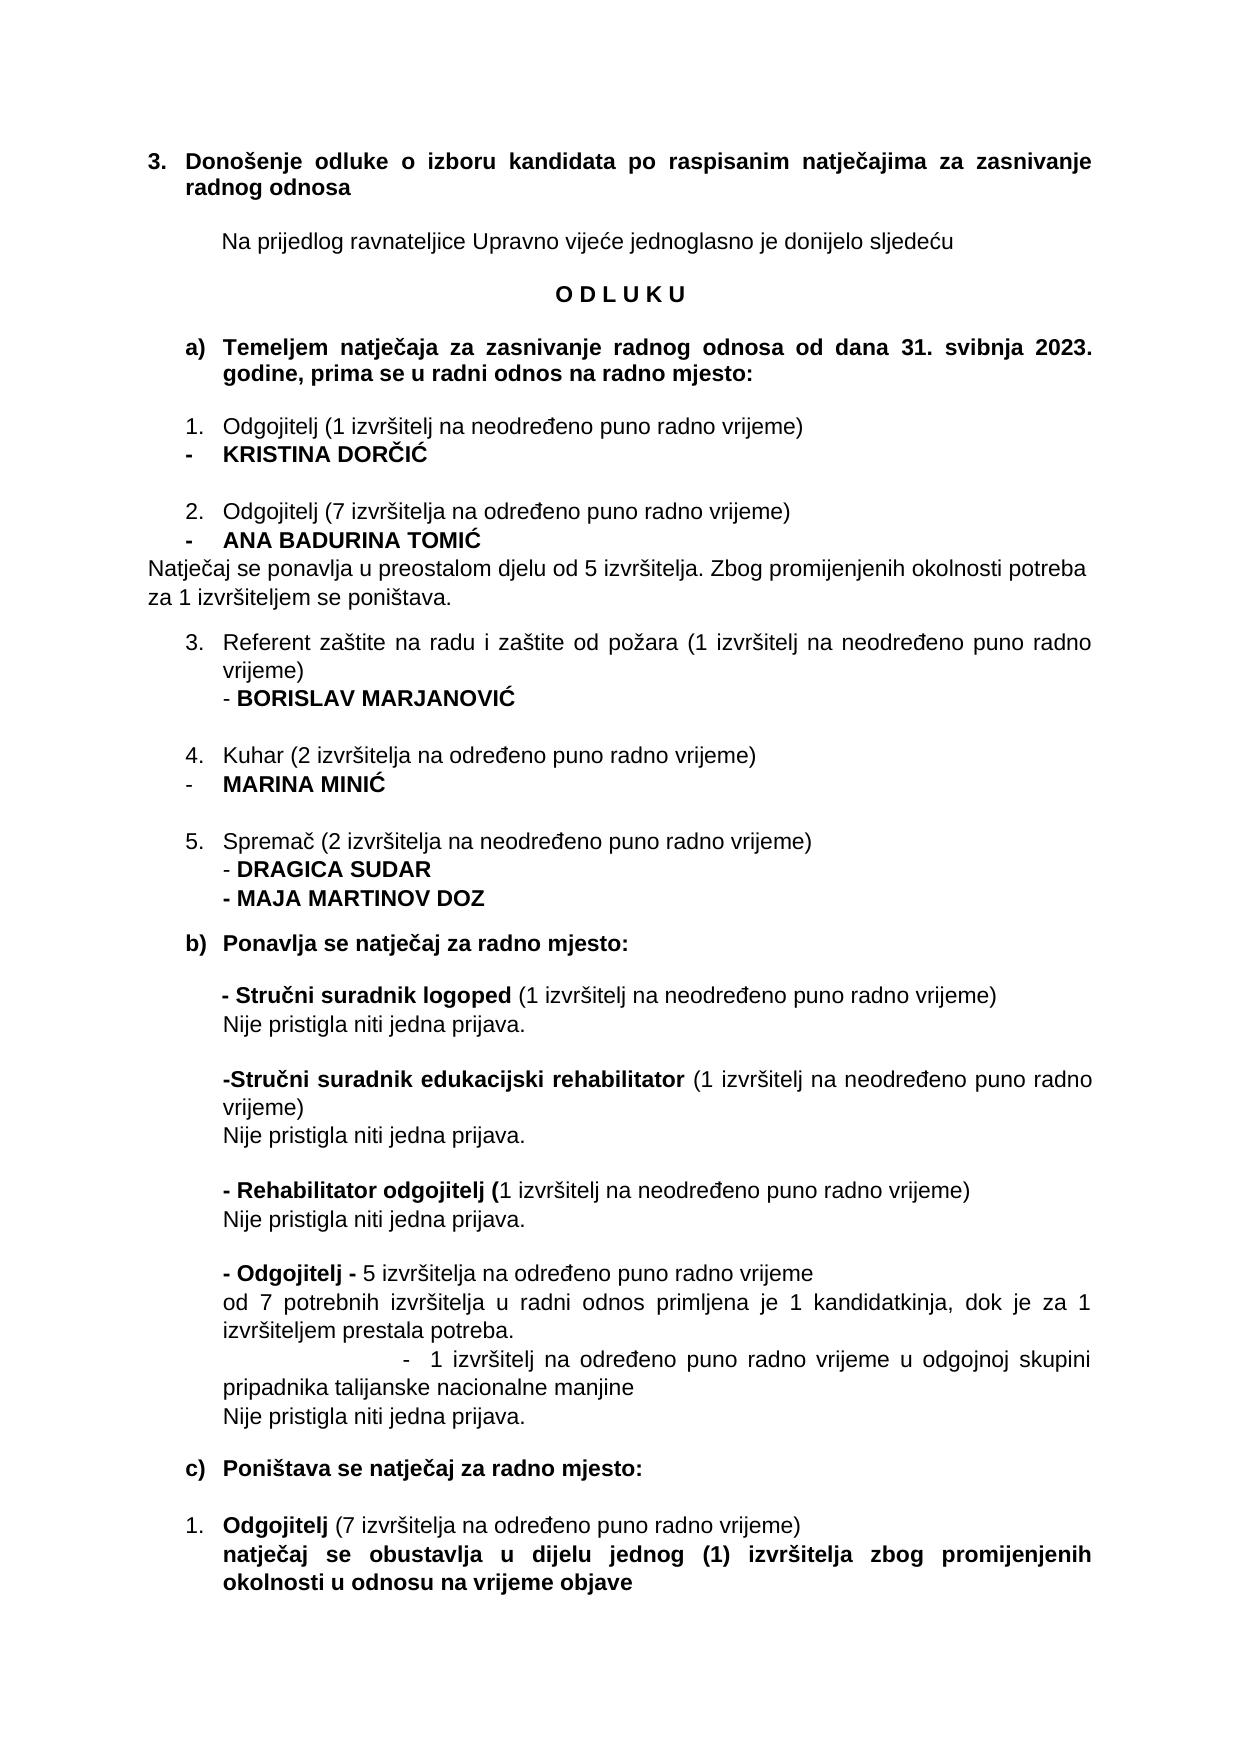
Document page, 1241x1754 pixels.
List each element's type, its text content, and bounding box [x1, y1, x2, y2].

text -Stručni suradnik edukacijski rehabilitator (1 izvršitelj na neodređeno puno radno vrijeme) [223, 1066, 1093, 1120]
list - DRAGICA SUDAR [223, 856, 1093, 882]
list MARINA MINIĆ [185, 771, 1093, 797]
list - MAJA MARTINOV DOZ [223, 884, 1093, 911]
text Na prijedlog ravnateljice Upravno vijeće jednoglasno je donijelo sljedeću [148, 228, 1093, 255]
text - Stručni suradnik logoped (1 izvršitelj na neodređeno puno radno vrijeme) [148, 982, 1093, 1009]
list Donošenje odluke o izboru kandidata po raspisanim natječajima za zasnivanje radnog odnosa [148, 148, 1093, 200]
text Natječaj se ponavlja u preostalom djelu od 5 izvršitelja. Zbog promijenjenih okolnosti potreba za 1 izvršiteljem se poništava. [148, 555, 1093, 610]
text Nije pristigla niti jedna prijava. [223, 1011, 1093, 1037]
text - 1 izvršitelj na određeno puno radno vrijeme u odgojnoj skupini pripadnika talijanske nacionalne manjine [223, 1346, 1093, 1401]
list Temeljem natječaja za zasnivanje radnog odnosa od dana 31. svibnja 2023. godine, prima se u radni odnos na radno mjesto: [185, 334, 1093, 386]
text Nije pristigla niti jedna prijava. [223, 1403, 1093, 1429]
text - Odgojitelj - 5 izvršitelja na određeno puno radno vrijeme [223, 1260, 1093, 1287]
text O D L U K U [148, 281, 1093, 307]
text od 7 potrebnih izvršitelja u radni odnos primljena je 1 kandidatkinja, dok je za 1 izvršiteljem prestala potreba. [223, 1289, 1093, 1344]
text - Rehabilitator odgojitelj (1 izvršitelj na neodređeno puno radno vrijeme) [223, 1177, 1093, 1203]
list Ponavlja se natječaj za radno mjesto: [185, 929, 1093, 956]
list Odgojitelj (7 izvršitelja na određeno puno radno vrijeme) [185, 498, 1093, 524]
list ANA BADURINA TOMIĆ [185, 527, 1093, 553]
list Spremač (2 izvršitelja na neodređeno puno radno vrijeme) [185, 828, 1093, 854]
text Nije pristigla niti jedna prijava. [223, 1122, 1093, 1149]
list Odgojitelj (1 izvršitelj na neodređeno puno radno vrijeme) [185, 413, 1093, 439]
list natječaj se obustavlja u dijelu jednog (1) izvršitelja zbog promijenjenih okolnosti u odnosu na vrijeme objave [223, 1541, 1093, 1595]
list Kuhar (2 izvršitelja na određeno puno radno vrijeme) [185, 742, 1093, 769]
list Referent zaštite na radu i zaštite od požara (1 izvršitelj na neodređeno puno radno vrijeme) [185, 628, 1093, 683]
list Poništava se natječaj za radno mjesto: [185, 1455, 1093, 1482]
text Nije pristigla niti jedna prijava. [223, 1206, 1093, 1232]
list KRISTINA DORČIĆ [185, 441, 1093, 468]
list Odgojitelj (7 izvršitelja na određeno puno radno vrijeme) [185, 1512, 1093, 1538]
list - BORISLAV MARJANOVIĆ [223, 685, 1093, 712]
